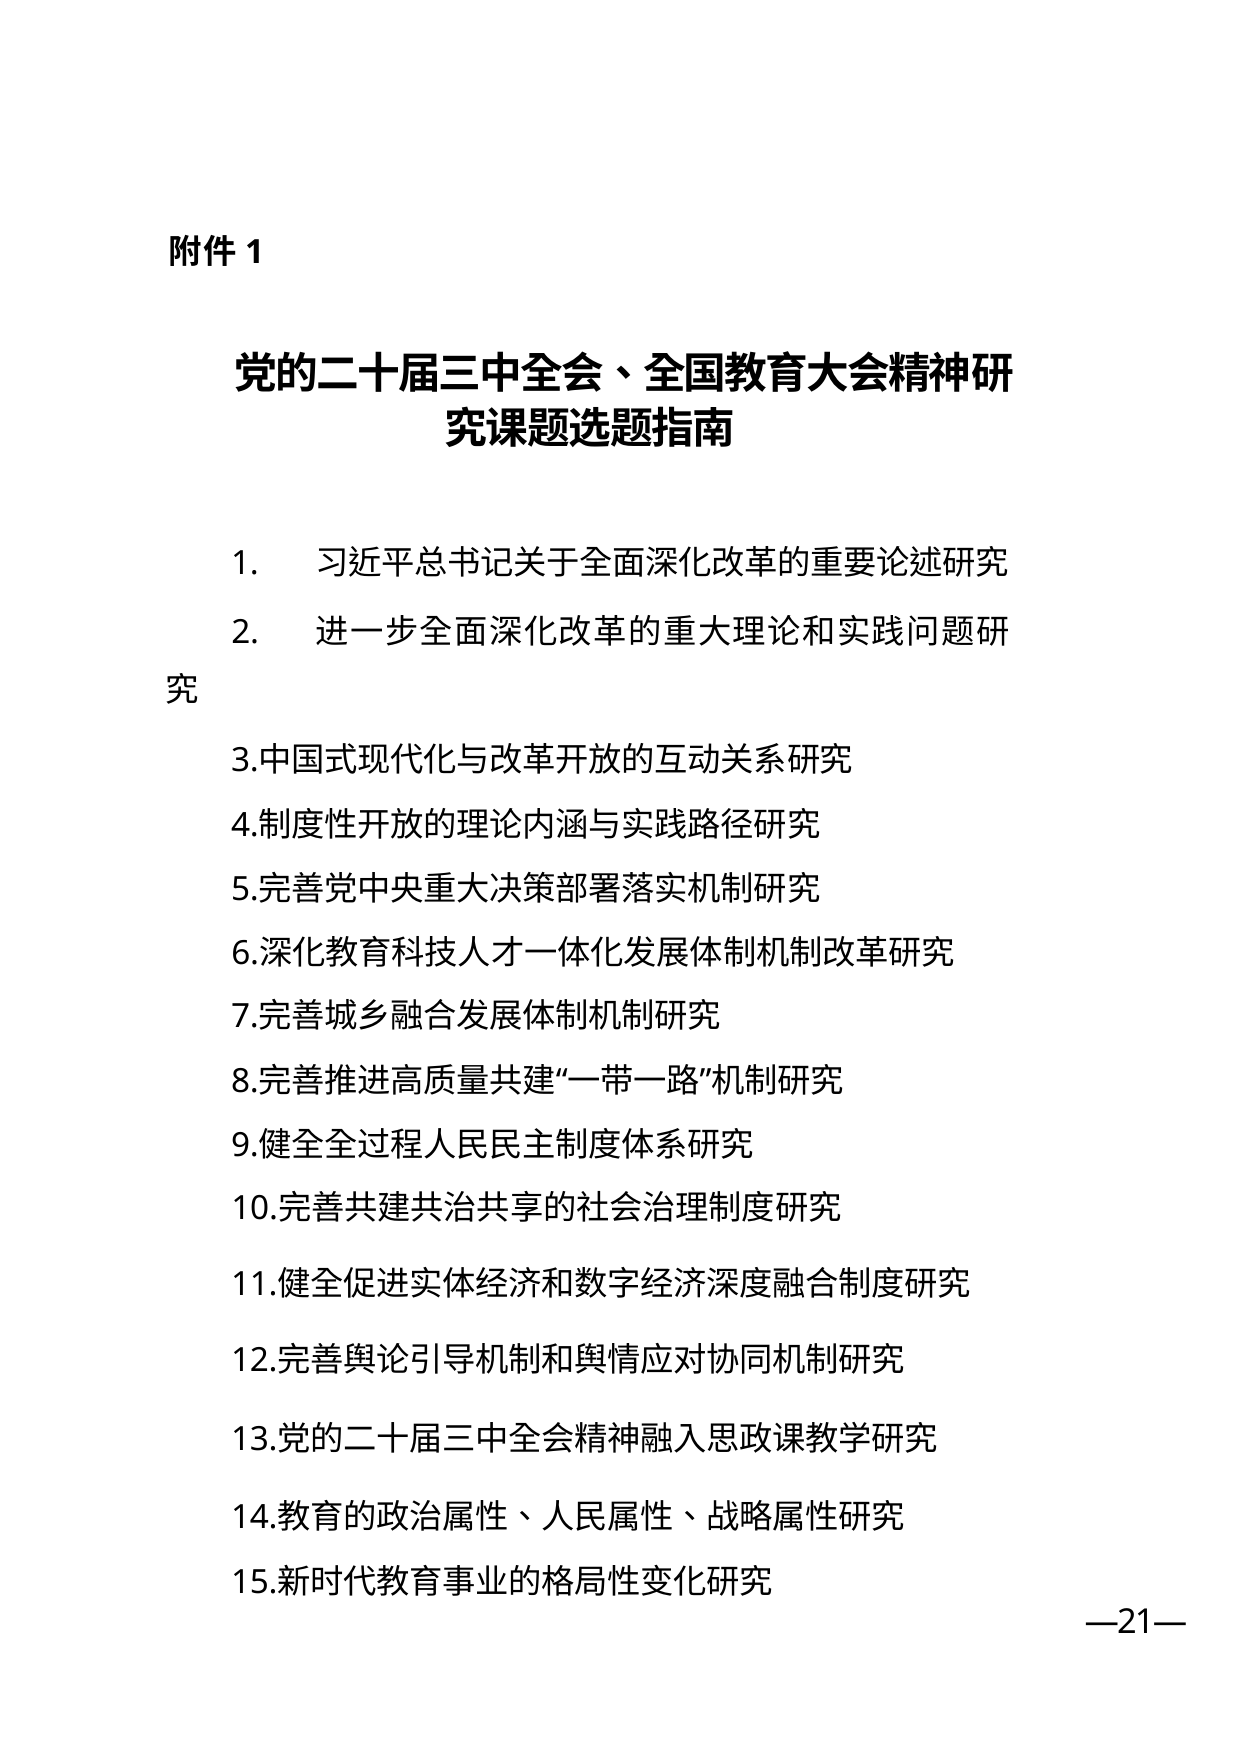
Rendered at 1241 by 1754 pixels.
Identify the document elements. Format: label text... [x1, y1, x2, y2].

text 7.完善城乡融合发展体制机制研究 [165, 979, 1011, 1037]
text 9.健全全过程人民民主制度体系研究 [165, 1108, 943, 1167]
text 11.健全促进实体经济和数字经济深度融合制度研究 [165, 1247, 1087, 1306]
text 15.新时代教育事业的格局性变化研究 [165, 1545, 1087, 1603]
list 进一步全面深化改革的重大理论和实践问题研究 [165, 595, 1011, 712]
list 3.中国式现代化与改革开放的互动关系研究 [165, 722, 1011, 781]
list 习近平总书记关于全面深化改革的重要论述研究 [165, 526, 1011, 584]
text 6.深化教育科技人才一体化发展体制机制改革研究 [165, 916, 1011, 974]
text 12.完善舆论引导机制和舆情应对协同机制研究 [165, 1323, 1087, 1381]
text 附件1 [168, 229, 1087, 272]
text 10.完善共建共治共享的社会治理制度研究 [165, 1171, 1087, 1229]
text 5.完善党中央重大决策部署落实机制研究 [165, 852, 876, 911]
text 8.完善推进高质量共建“一带一路”机制研究 [165, 1044, 943, 1102]
text 党的二十届三中全会、全国教育大会精神研究课题选题指南 [234, 343, 1027, 456]
text 14.教育的政治属性、人民属性、战略属性研究 [165, 1480, 993, 1539]
text 4.制度性开放的理论内涵与实践路径研究 [165, 787, 876, 846]
text 13.党的二十届三中全会精神融入思政课教学研究 [165, 1402, 993, 1460]
